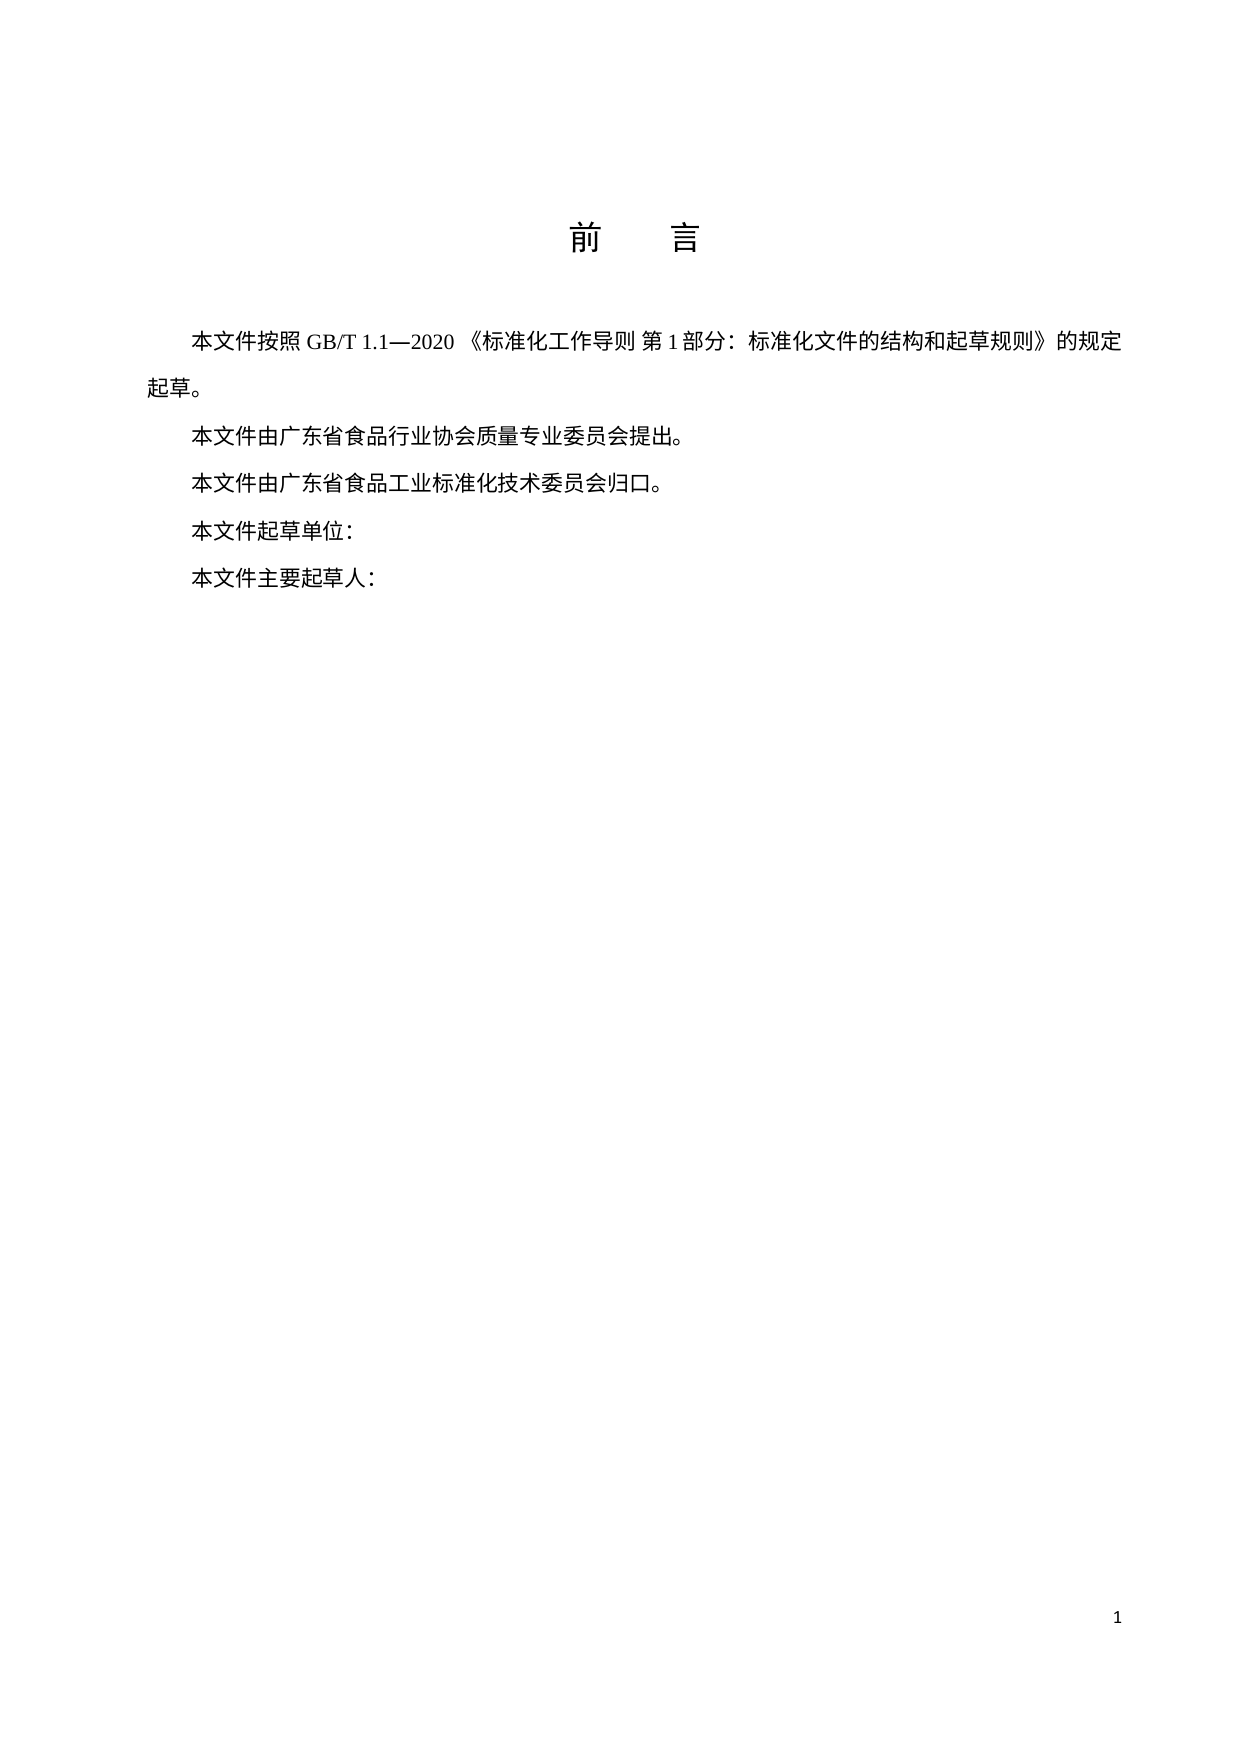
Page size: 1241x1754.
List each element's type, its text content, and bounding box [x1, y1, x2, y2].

text 本文件起草单位： [148, 514, 1122, 545]
text 本文件主要起草人： [148, 561, 1122, 593]
text 本文件由广东省食品行业协会质量专业委员会提出。 [148, 419, 1122, 450]
text 本文件按照 GB/T 1.1—2020 《标准化工作导则 第1部分：标准化文件的结构和起草规则》的规定起草。 [148, 324, 1122, 403]
text 前 言 [148, 216, 1122, 254]
text 本文件由广东省食品工业标准化技术委员会归口。 [148, 466, 1122, 498]
